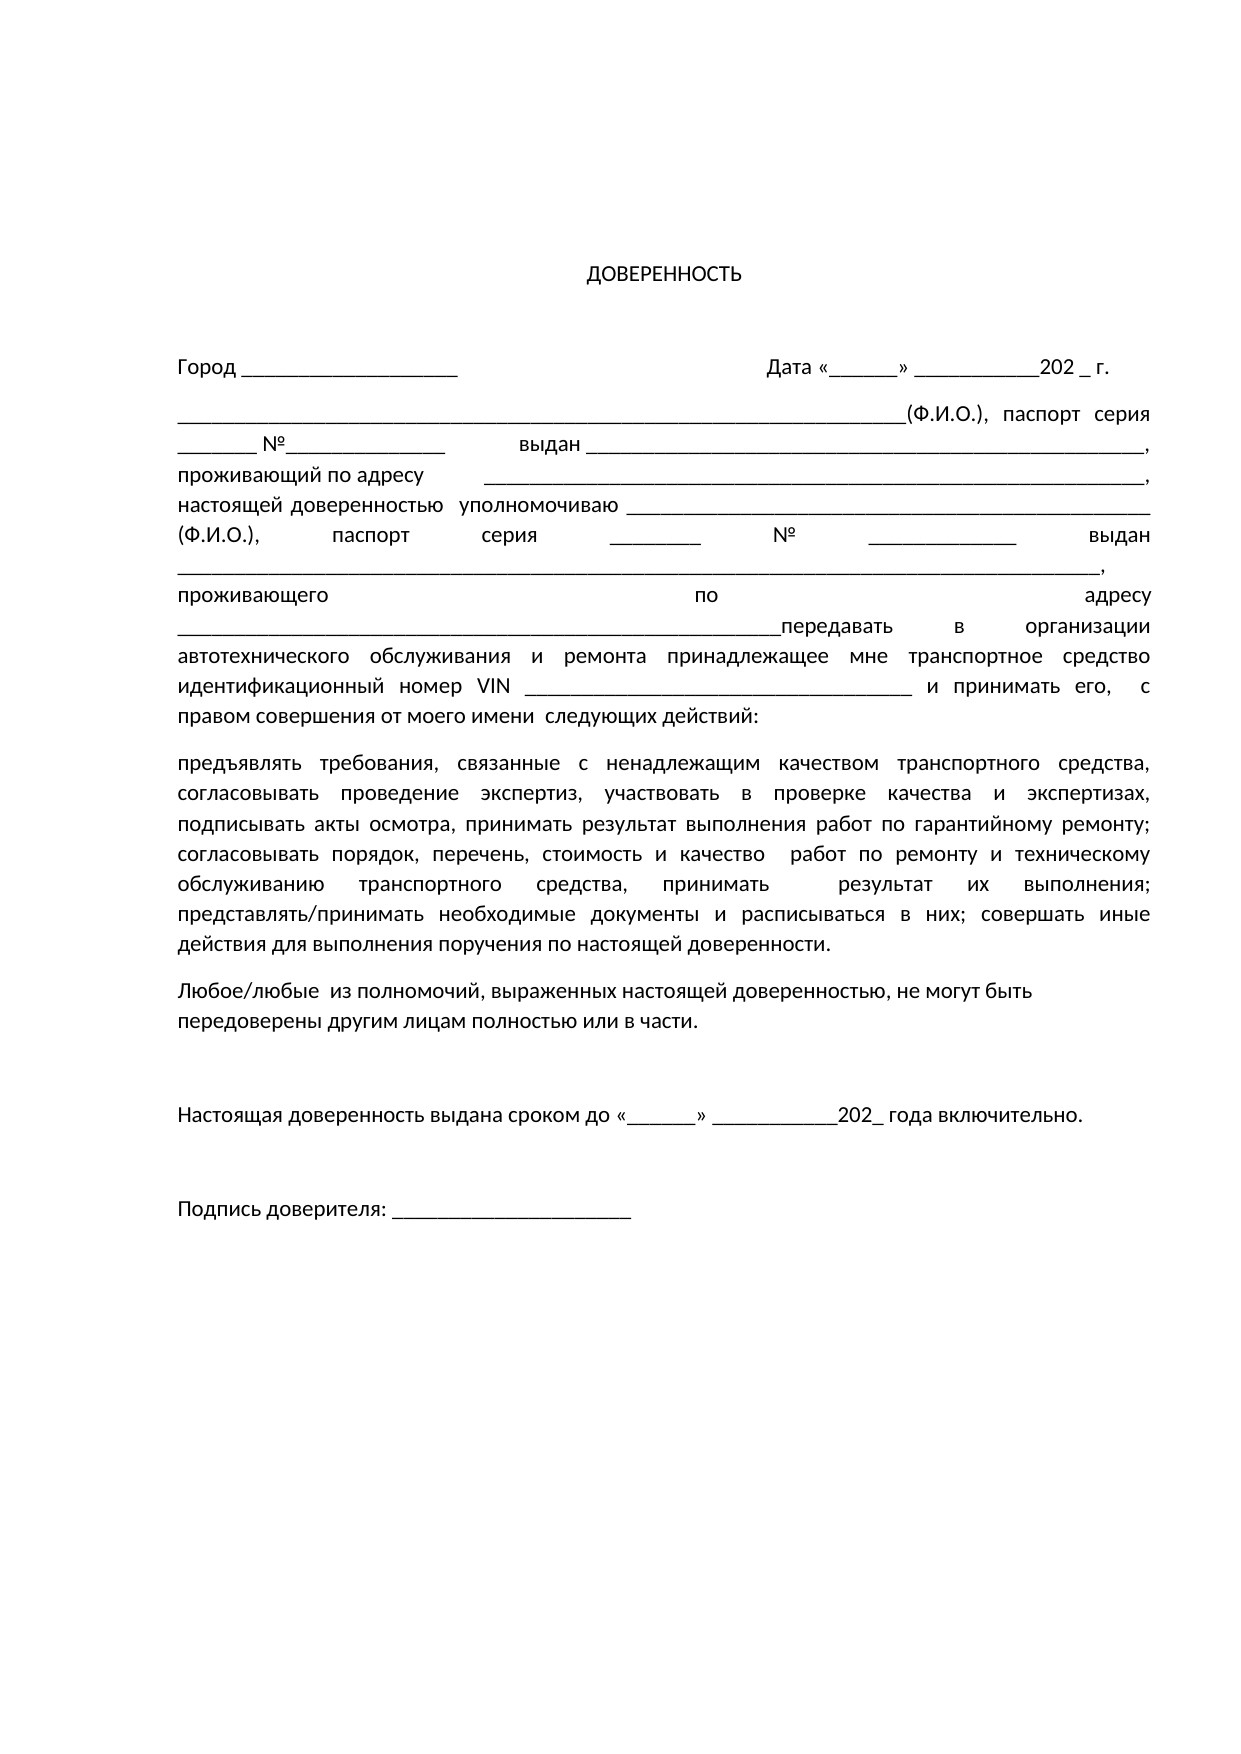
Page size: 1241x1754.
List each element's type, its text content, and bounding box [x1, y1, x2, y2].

text Подпись доверителя: _____________________ [177, 1194, 1152, 1222]
text предъявлять требования, связанные с ненадлежащим качеством транспортного средства, согласовывать проведение экспертиз, участвовать в проверке качества и экспертизах, подписывать акты осмотра, принимать результат выполнения работ по гарантийному ремонту; согласовывать порядок, перечень, стоимость и качество работ по ремонту и техническому обслуживанию транспортного средства, принимать результат их выполнения; представлять/принимать необходимые документы и расписываться в них; совершать иные действия для выполнения поручения по настоящей доверенности. [177, 748, 1152, 958]
text ДОВЕРЕННОСТЬ [177, 259, 1152, 287]
text ________________________________________________________________(Ф.И.О.), паспорт серия _______ №______________ выдан _________________________________________________, проживающий по адресу __________________________________________________________, настоящей доверенностью уполномочиваю ______________________________________________ (Ф.И.О.), паспорт серия ________ № _____________ выдан _________________________________________________________________________________, проживающего по адресу _____________________________________________________передавать в организации автотехнического обслуживания и ремонта принадлежащее мне транспортное средство идентификационный номер VIN __________________________________ и принимать его, с правом совершения от моего имени следующих действий: [177, 399, 1152, 729]
text Любое/любые из полномочий, выраженных настоящей доверенностью, не могут быть передоверены другим лицам полностью или в части. [177, 976, 1152, 1035]
text Настоящая доверенность выдана сроком до «______» ___________202_ года включительно. [177, 1100, 1152, 1128]
text Город ___________________ Дата «______» ___________202 _ г. [177, 352, 1152, 381]
